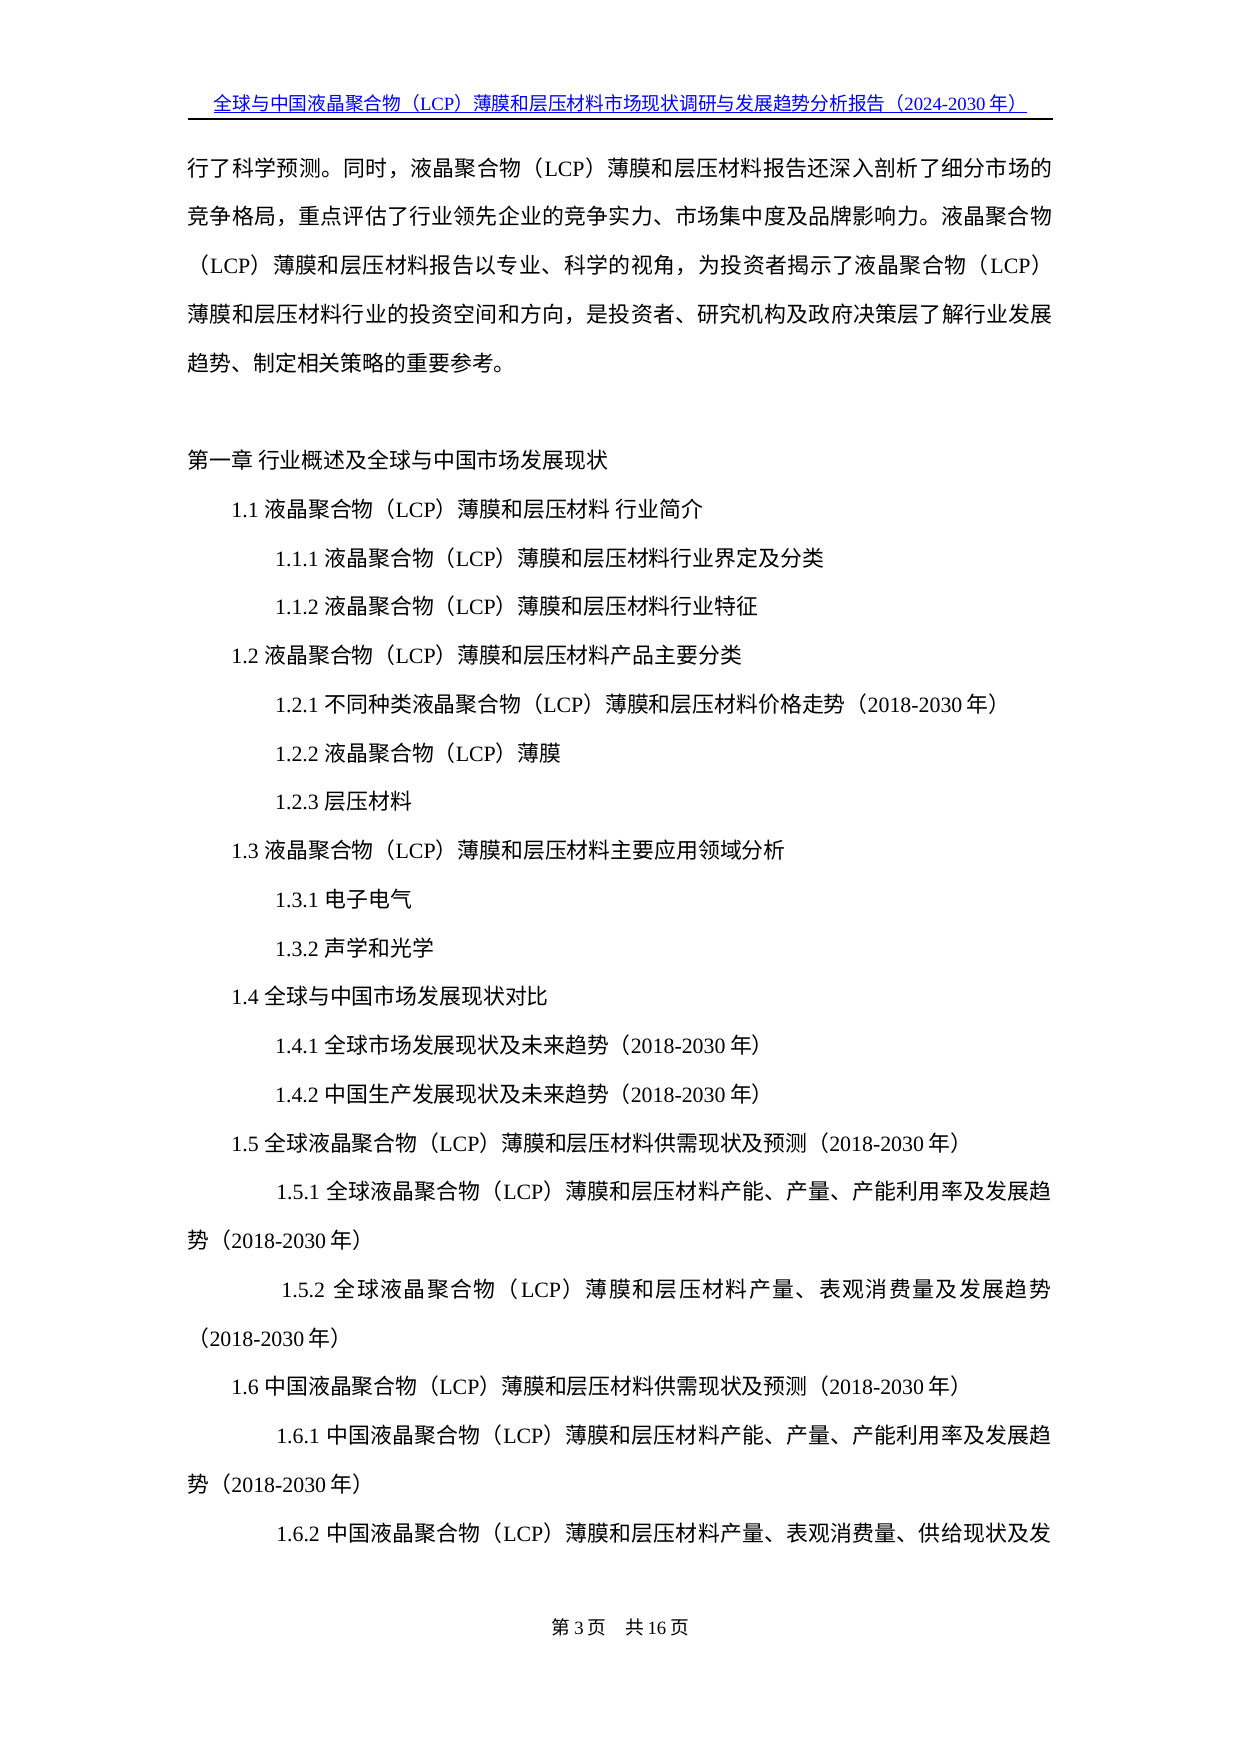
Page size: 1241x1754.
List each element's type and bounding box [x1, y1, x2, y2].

text [187, 150, 1053, 1548]
